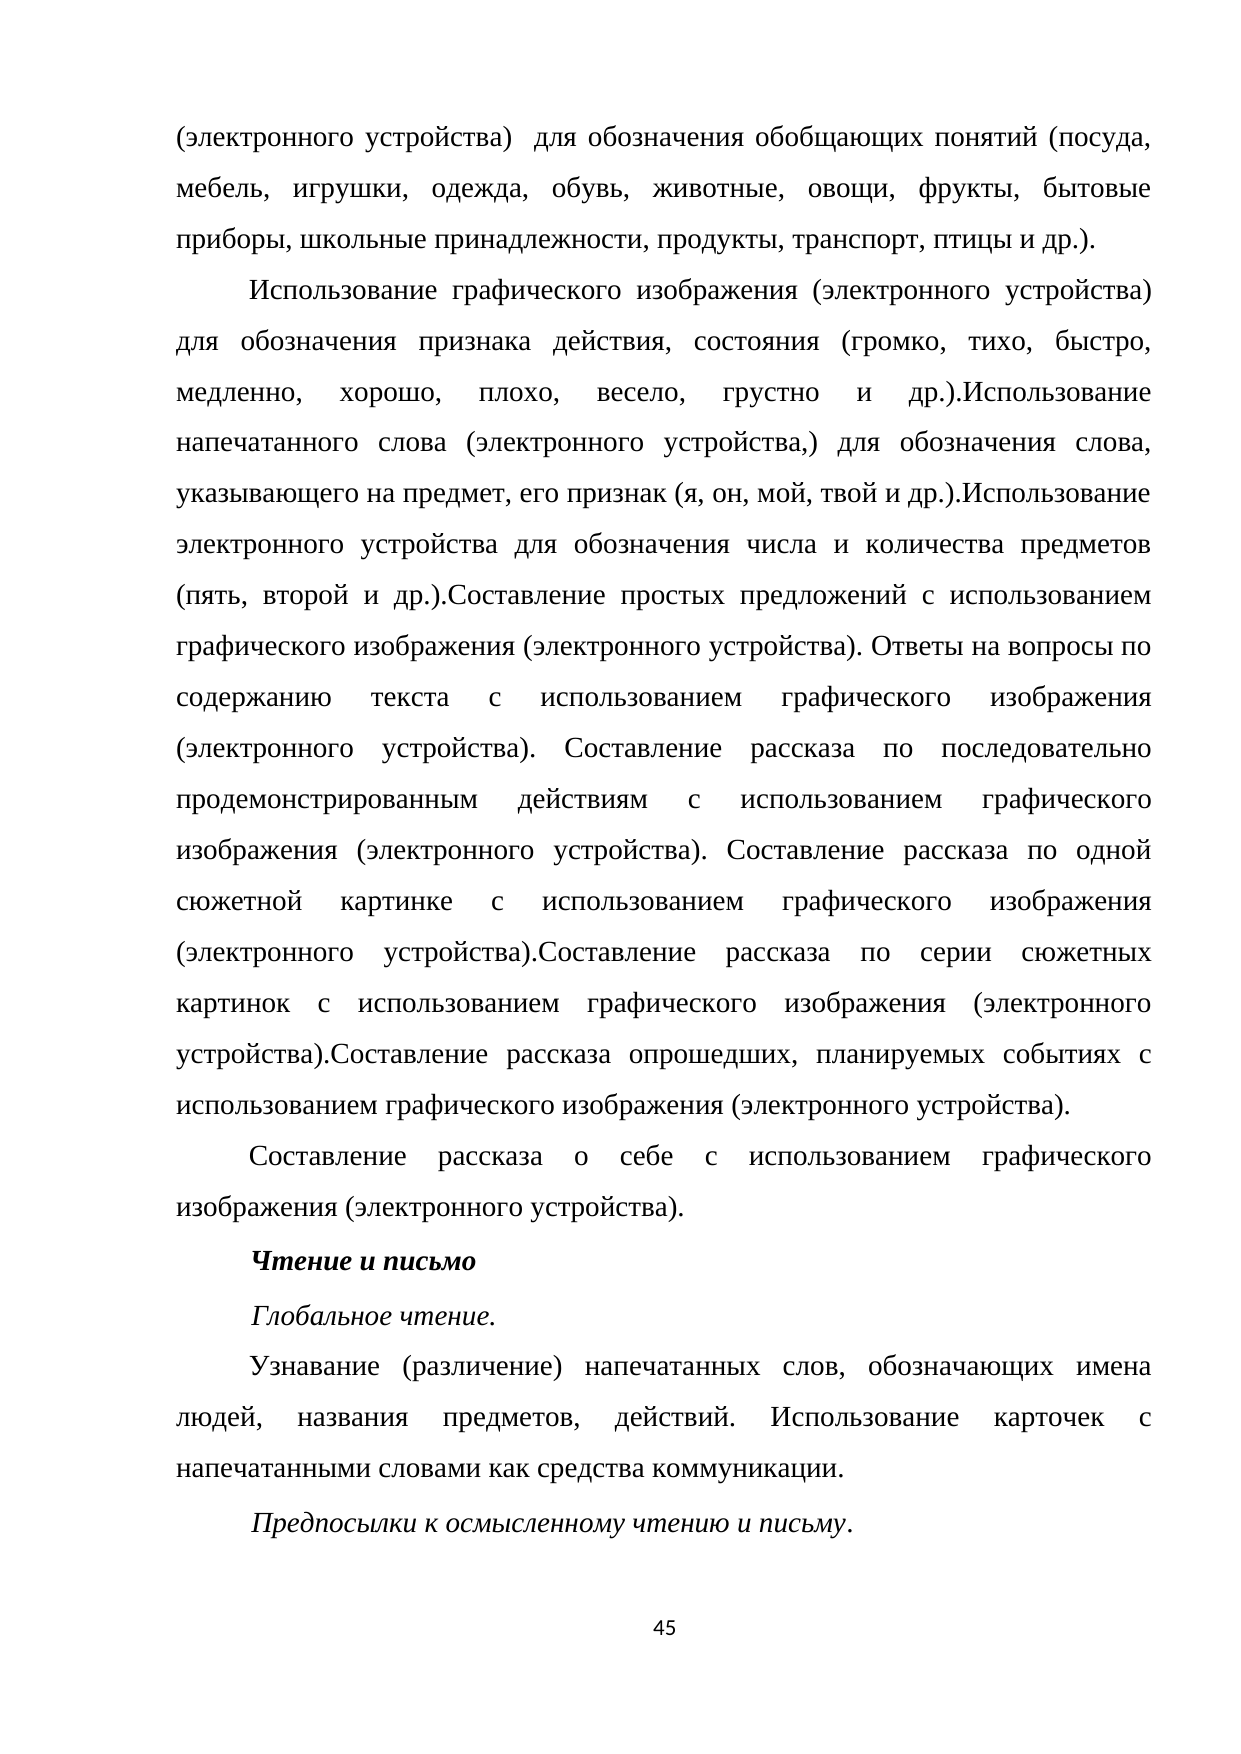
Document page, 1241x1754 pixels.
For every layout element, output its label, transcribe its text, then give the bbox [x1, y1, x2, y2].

text Составление рассказа о себе с использованием графического изображения (электронного устройства). [176, 1138, 1152, 1222]
text Использование графического изображения (электронного устройства) для обозначения признака действия, состояния (громко, тихо, быстро, медленно, хорошо, плохо, весело, грустно и др.).Использование напечатанного слова (электронного устройства,) для обозначения слова, указывающего на предмет, его признак (я, он, мой, твой и др.).Использование электронного устройства для обозначения числа и количества предметов (пять, второй и др.).Составление простых предложений с использованием графического изображения (электронного устройства). Ответы на вопросы по содержанию текста с использованием графического изображения (электронного устройства). Составление рассказа по последовательно продемонстрированным действиям с использованием графического изображения (электронного устройства). Составление рассказа по одной сюжетной картинке с использованием графического изображения (электронного устройства).Составление рассказа по серии сюжетных картинок с использованием графического изображения (электронного устройства).Составление рассказа опрошедших, планируемых событиях с использованием графического изображения (электронного устройства). [176, 272, 1152, 1120]
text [176, 119, 1152, 254]
text Глобальное чтение. [251, 1298, 1153, 1332]
text Чтение и письмо [249, 1243, 1179, 1277]
text Узнавание (различение) напечатанных слов, обозначающих имена людей, названия предметов, действий. Использование карточек с напечатанными словами как средства коммуникации. [176, 1348, 1152, 1484]
text Предпосылки к осмысленному чтению и письму. [251, 1505, 1153, 1538]
